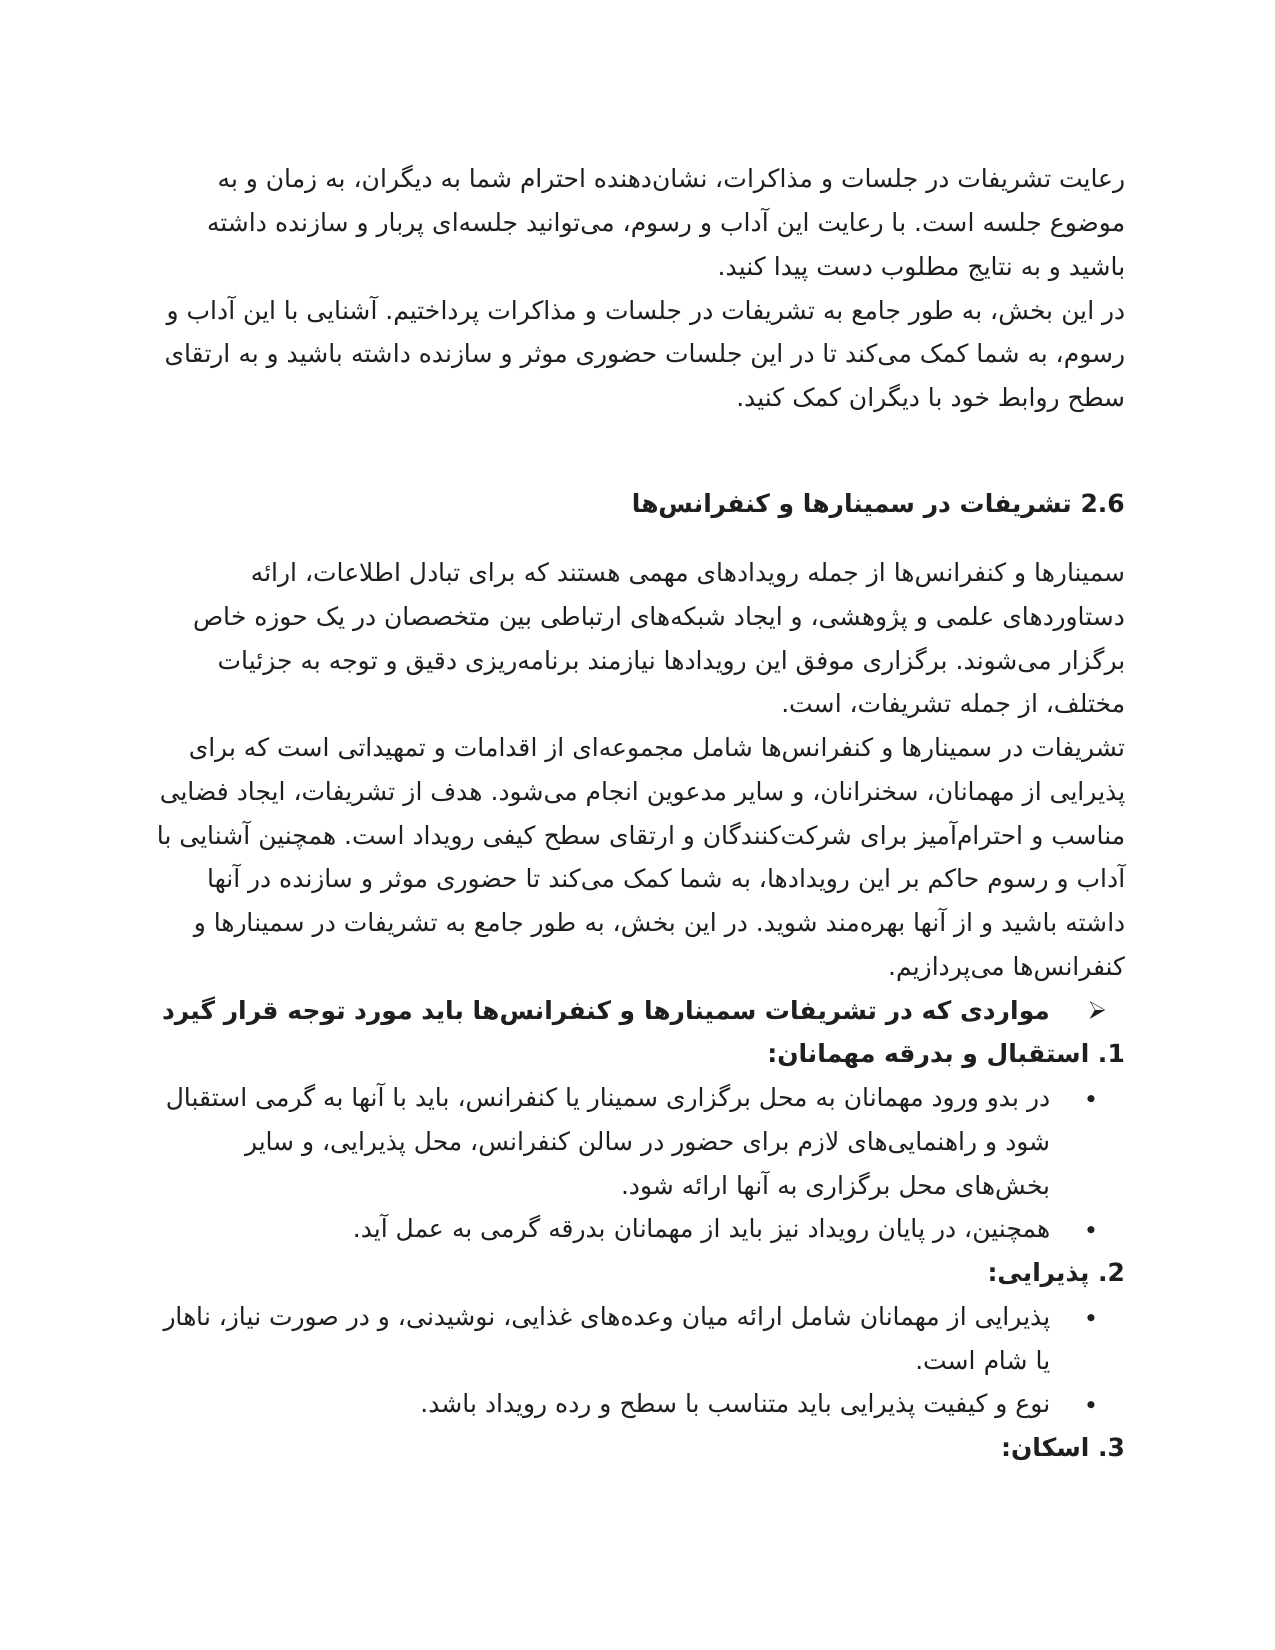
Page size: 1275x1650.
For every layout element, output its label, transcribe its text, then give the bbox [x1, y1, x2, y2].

text 1. استقبال و بدرقه مهمانان: [150, 1025, 1125, 1069]
text 2. پذیرایی: [150, 1244, 1125, 1287]
list همچنین، در پایان رویداد نیز باید از مهمانان بدرقه گرمی به عمل آید. [150, 1200, 1087, 1244]
text سمینارها و کنفرانس‌ها از جمله رویدادهای مهمی هستند که برای تبادل اطلاعات، ارائه دستاوردهای علمی و پژوهشی، و ایجاد شبکه‌های ارتباطی بین متخصصان در یک حوزه خاص برگزار می‌شوند. برگزاری موفق این رویدادها نیازمند برنامه‌ریزی دقیق و توجه به جزئیات مختلف، از جمله تشریفات، است. [150, 544, 1125, 719]
text 3. اسکان: [150, 1419, 1125, 1462]
text تشریفات در سمینارها و کنفرانس‌ها شامل مجموعه‌ای از اقدامات و تمهیداتی است که برای پذیرایی از مهمانان، سخنرانان، و سایر مدعوین انجام می‌شود. هدف از تشریفات، ایجاد فضایی مناسب و احترام‌آمیز برای شرکت‌کنندگان و ارتقای سطح کیفی رویداد است. همچنین آشنایی با آداب و رسوم حاکم بر این رویدادها، به شما کمک می‌کند تا حضوری موثر و سازنده در آنها داشته باشید و از آنها بهره‌مند شوید. در این بخش، به طور جامع به تشریفات در سمینارها و کنفرانس‌ها می‌پردازیم. [150, 719, 1125, 981]
text در این بخش، به طور جامع به تشریفات در جلسات و مذاکرات پرداختیم. آشنایی با این آداب و رسوم، به شما کمک می‌کند تا در این جلسات حضوری موثر و سازنده داشته باشید و به ارتقای سطح روابط خود با دیگران کمک کنید. [150, 281, 1125, 412]
list در بدو ورود مهمانان به محل برگزاری سمینار یا کنفرانس، باید با آنها به گرمی استقبال شود و راهنمایی‌های لازم برای حضور در سالن کنفرانس، محل پذیرایی، و سایر بخش‌های محل برگزاری به آنها ارائه شود. [150, 1069, 1087, 1200]
text رعایت تشریفات در جلسات و مذاکرات، نشان‌دهنده احترام شما به دیگران، به زمان و به موضوع جلسه است. با رعایت این آداب و رسوم، می‌توانید جلسه‌ای پربار و سازنده داشته باشید و به نتایج مطلوب دست پیدا کنید. [150, 150, 1125, 281]
text 2.6 تشریفات در سمینارها و کنفرانس‌ها [150, 481, 1125, 519]
list مواردی که در تشریفات سمینارها و کنفرانس‌ها باید مورد توجه قرار گیرد [150, 981, 1087, 1025]
list پذیرایی از مهمانان شامل ارائه میان وعده‌های غذایی، نوشیدنی، و در صورت نیاز، ناهار یا شام است. [150, 1287, 1087, 1375]
list نوع و کیفیت پذیرایی باید متناسب با سطح و رده رویداد باشد. [150, 1375, 1087, 1419]
